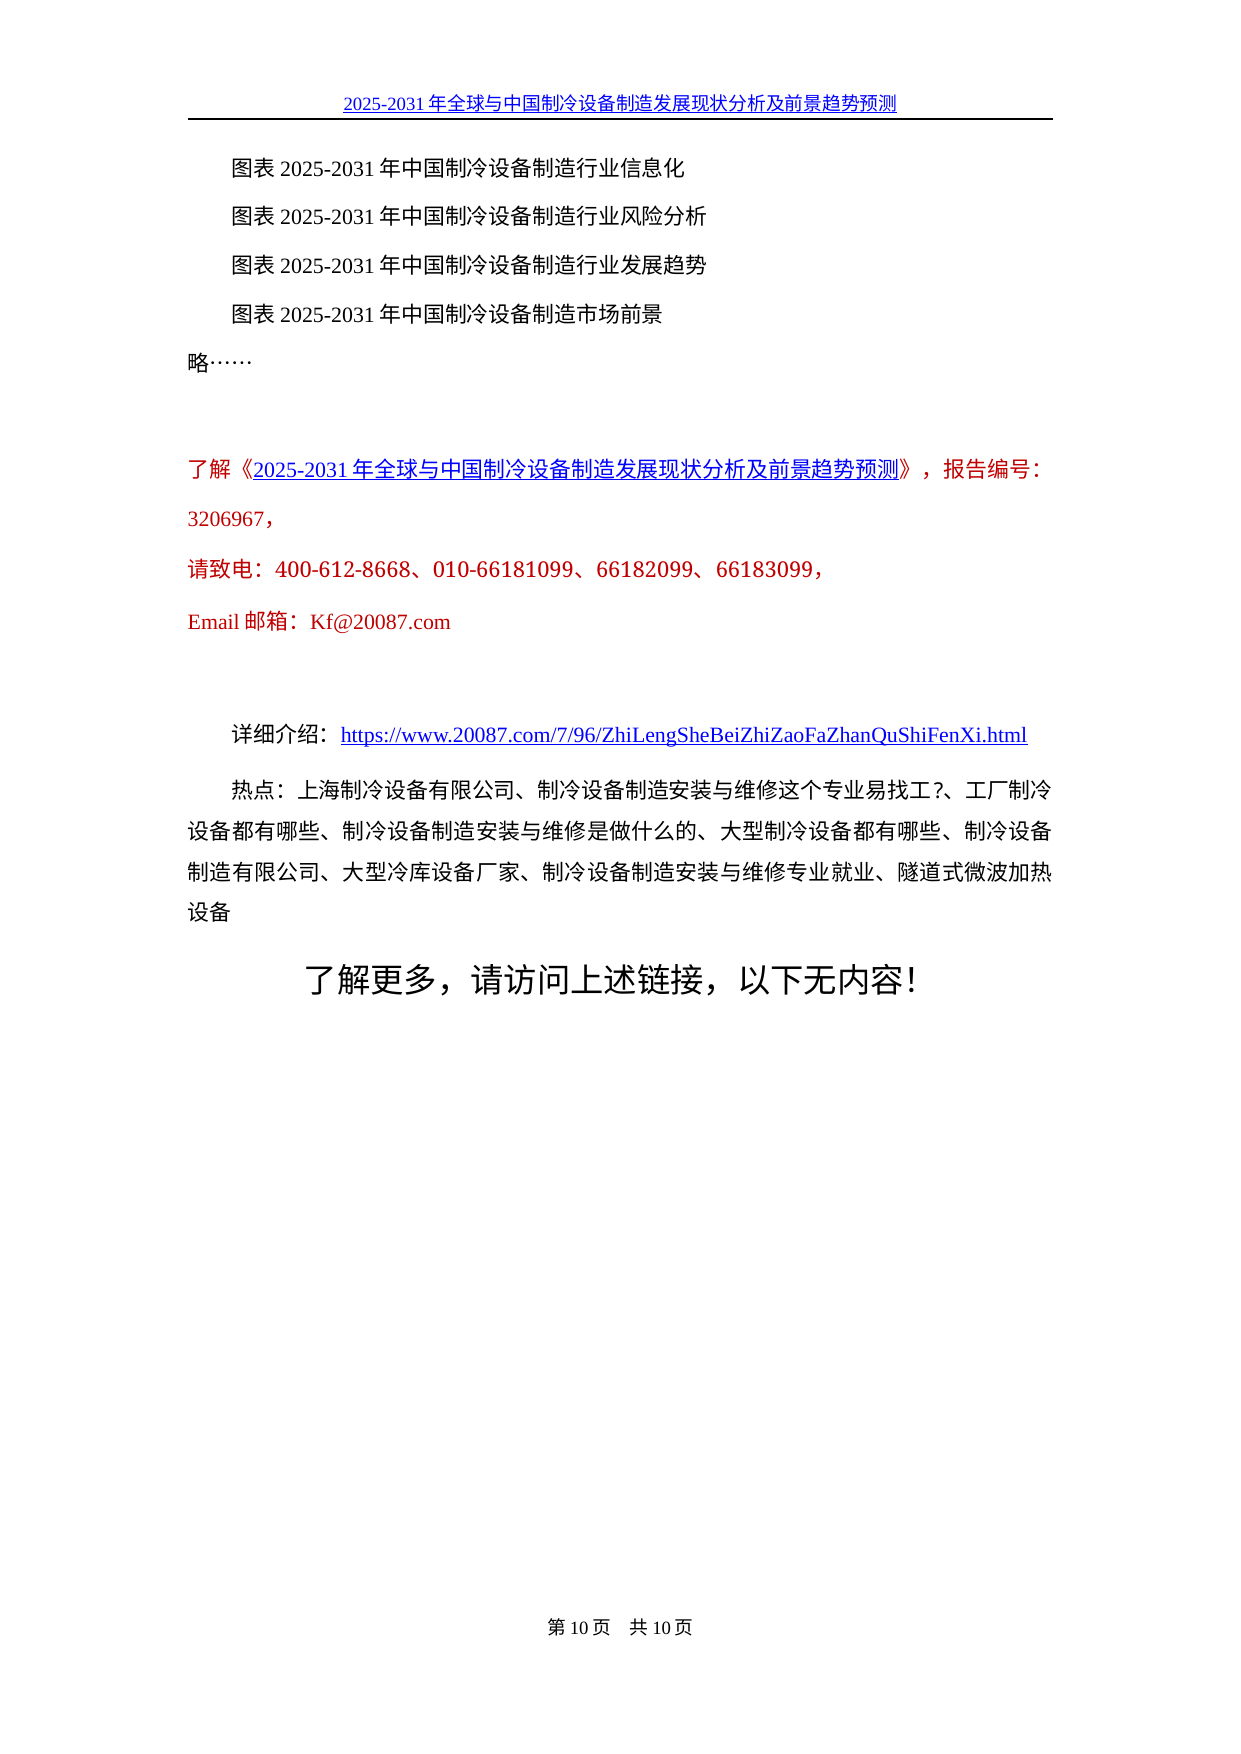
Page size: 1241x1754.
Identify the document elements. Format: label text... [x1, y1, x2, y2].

text 详细介绍：https://www.20087.com/7/96/ZhiLengSheBeiZhiZaoFaZhanQuShiFenXi.html [187, 716, 1053, 749]
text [187, 150, 1053, 378]
title 了解更多，请访问上述链接，以下无内容！ [187, 945, 1053, 1010]
text Email邮箱：Kf@20087.com [187, 603, 1053, 636]
text 了解《2025-2031年全球与中国制冷设备制造发展现状分析及前景趋势预测》，报告编号：3206967， [187, 452, 1053, 533]
text 热点：上海制冷设备有限公司、制冷设备制造安装与维修这个专业易找工?、工厂制冷设备都有哪些、制冷设备制造安装与维修是做什么的、大型制冷设备都有哪些、制冷设备制造有限公司、大型冷库设备厂家、制冷设备制造安装与维修专业就业、隧道式微波加热设备 [187, 773, 1053, 927]
text 请致电：400-612-8668、010-66181099、66182099、66183099， [187, 552, 1053, 584]
